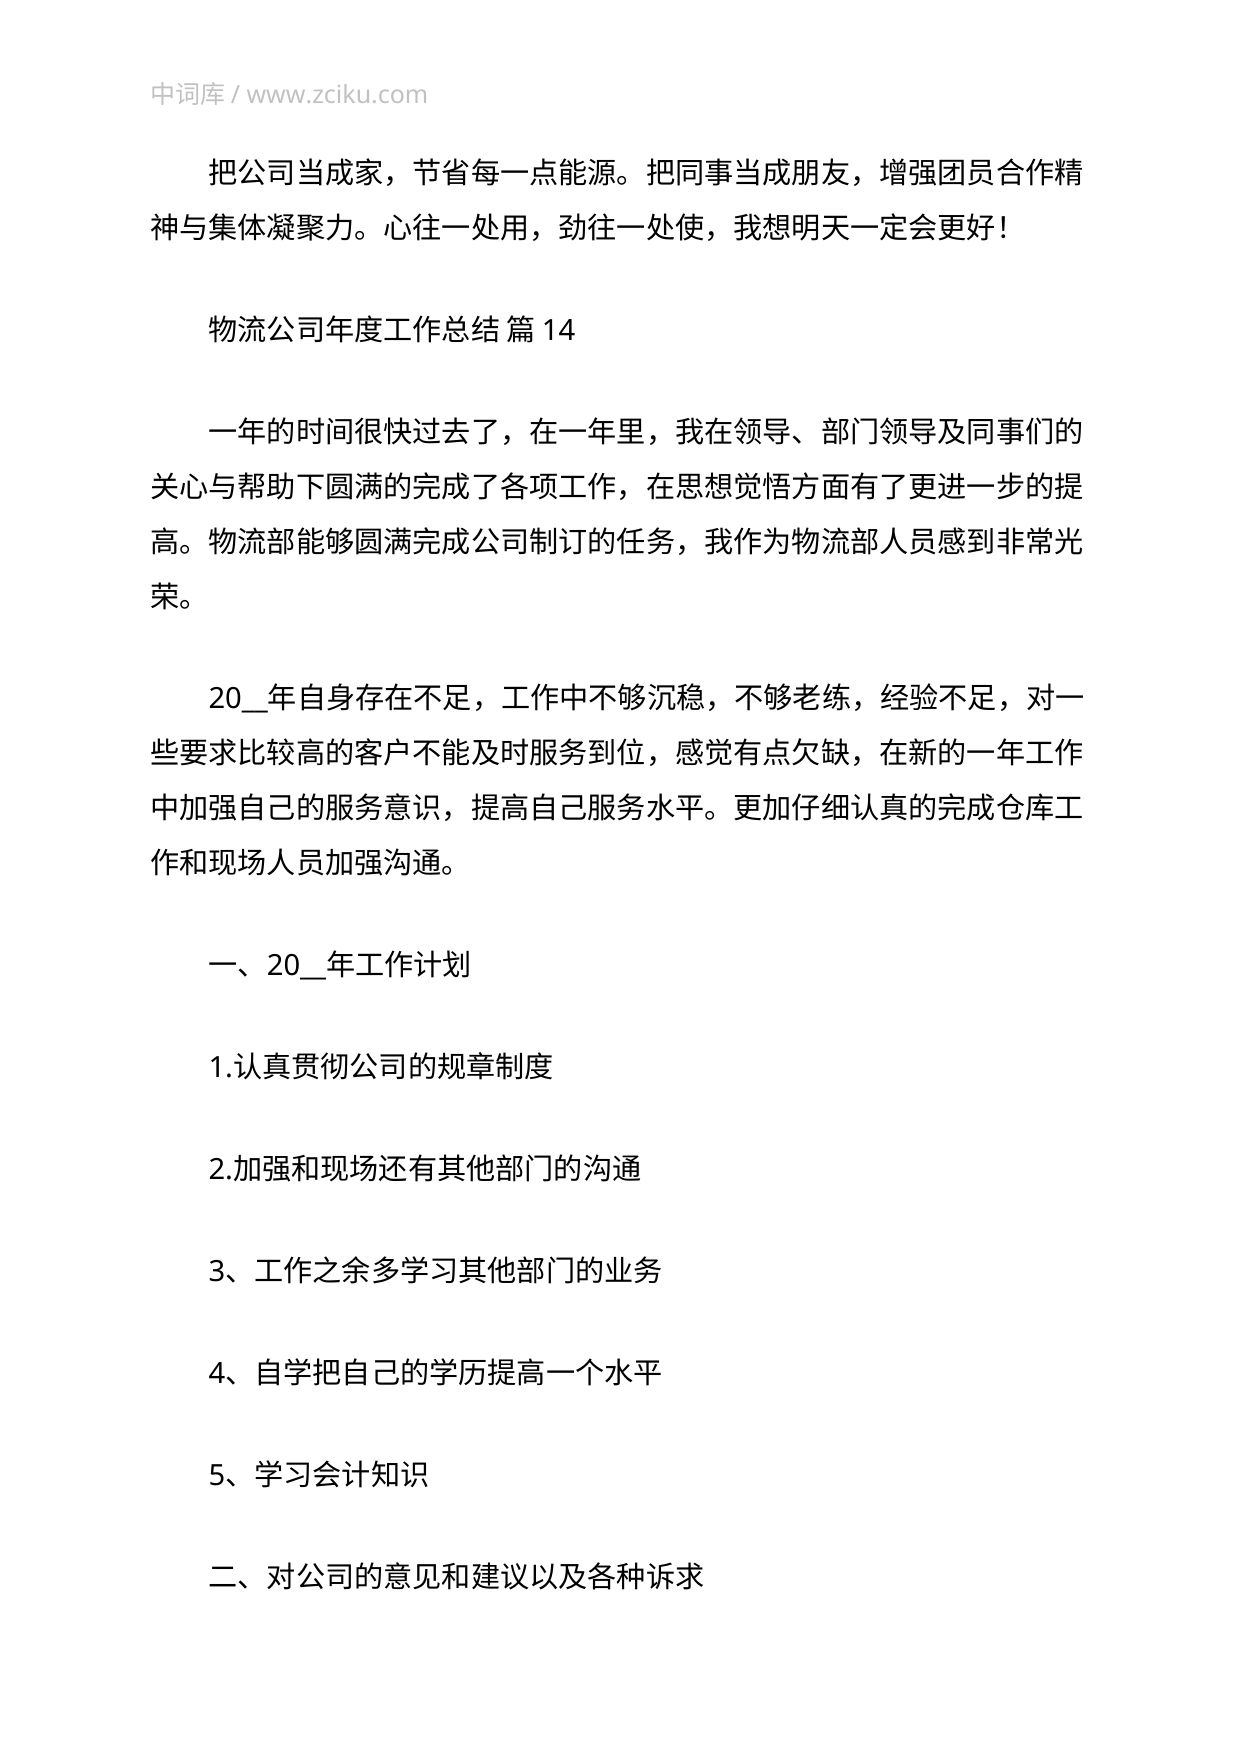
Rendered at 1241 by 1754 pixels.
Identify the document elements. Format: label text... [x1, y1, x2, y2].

text 20__年自身存在不足，工作中不够沉稳，不够老练，经验不足，对一些要求比较高的客户不能及时服务到位，感觉有点欠缺，在新的一年工作中加强自己的服务意识，提高自己服务水平。更加仔细认真的完成仓库工作和现场人员加强沟通。 [150, 675, 1090, 882]
text 一年的时间很快过去了，在一年里，我在领导、部门领导及同事们的关心与帮助下圆满的完成了各项工作，在思想觉悟方面有了更进一步的提高。物流部能够圆满完成公司制订的任务，我作为物流部人员感到非常光荣。 [150, 409, 1090, 616]
text 一、20__年工作计划 [150, 942, 1090, 984]
text 3、工作之余多学习其他部门的业务 [150, 1248, 1090, 1290]
text 物流公司年度工作总结 篇14 [150, 307, 1090, 349]
text 把公司当成家，节省每一点能源。把同事当成朋友，增强团员合作精神与集体凝聚力。心往一处用，劲往一处使，我想明天一定会更好！ [150, 150, 1090, 247]
text 1.认真贯彻公司的规章制度 [150, 1044, 1090, 1086]
text 二、对公司的意见和建议以及各种诉求 [150, 1553, 1090, 1596]
text 4、自学把自己的学历提高一个水平 [150, 1349, 1090, 1392]
text 5、学习会计知识 [150, 1452, 1090, 1494]
text 2.加强和现场还有其他部门的沟通 [150, 1146, 1090, 1188]
